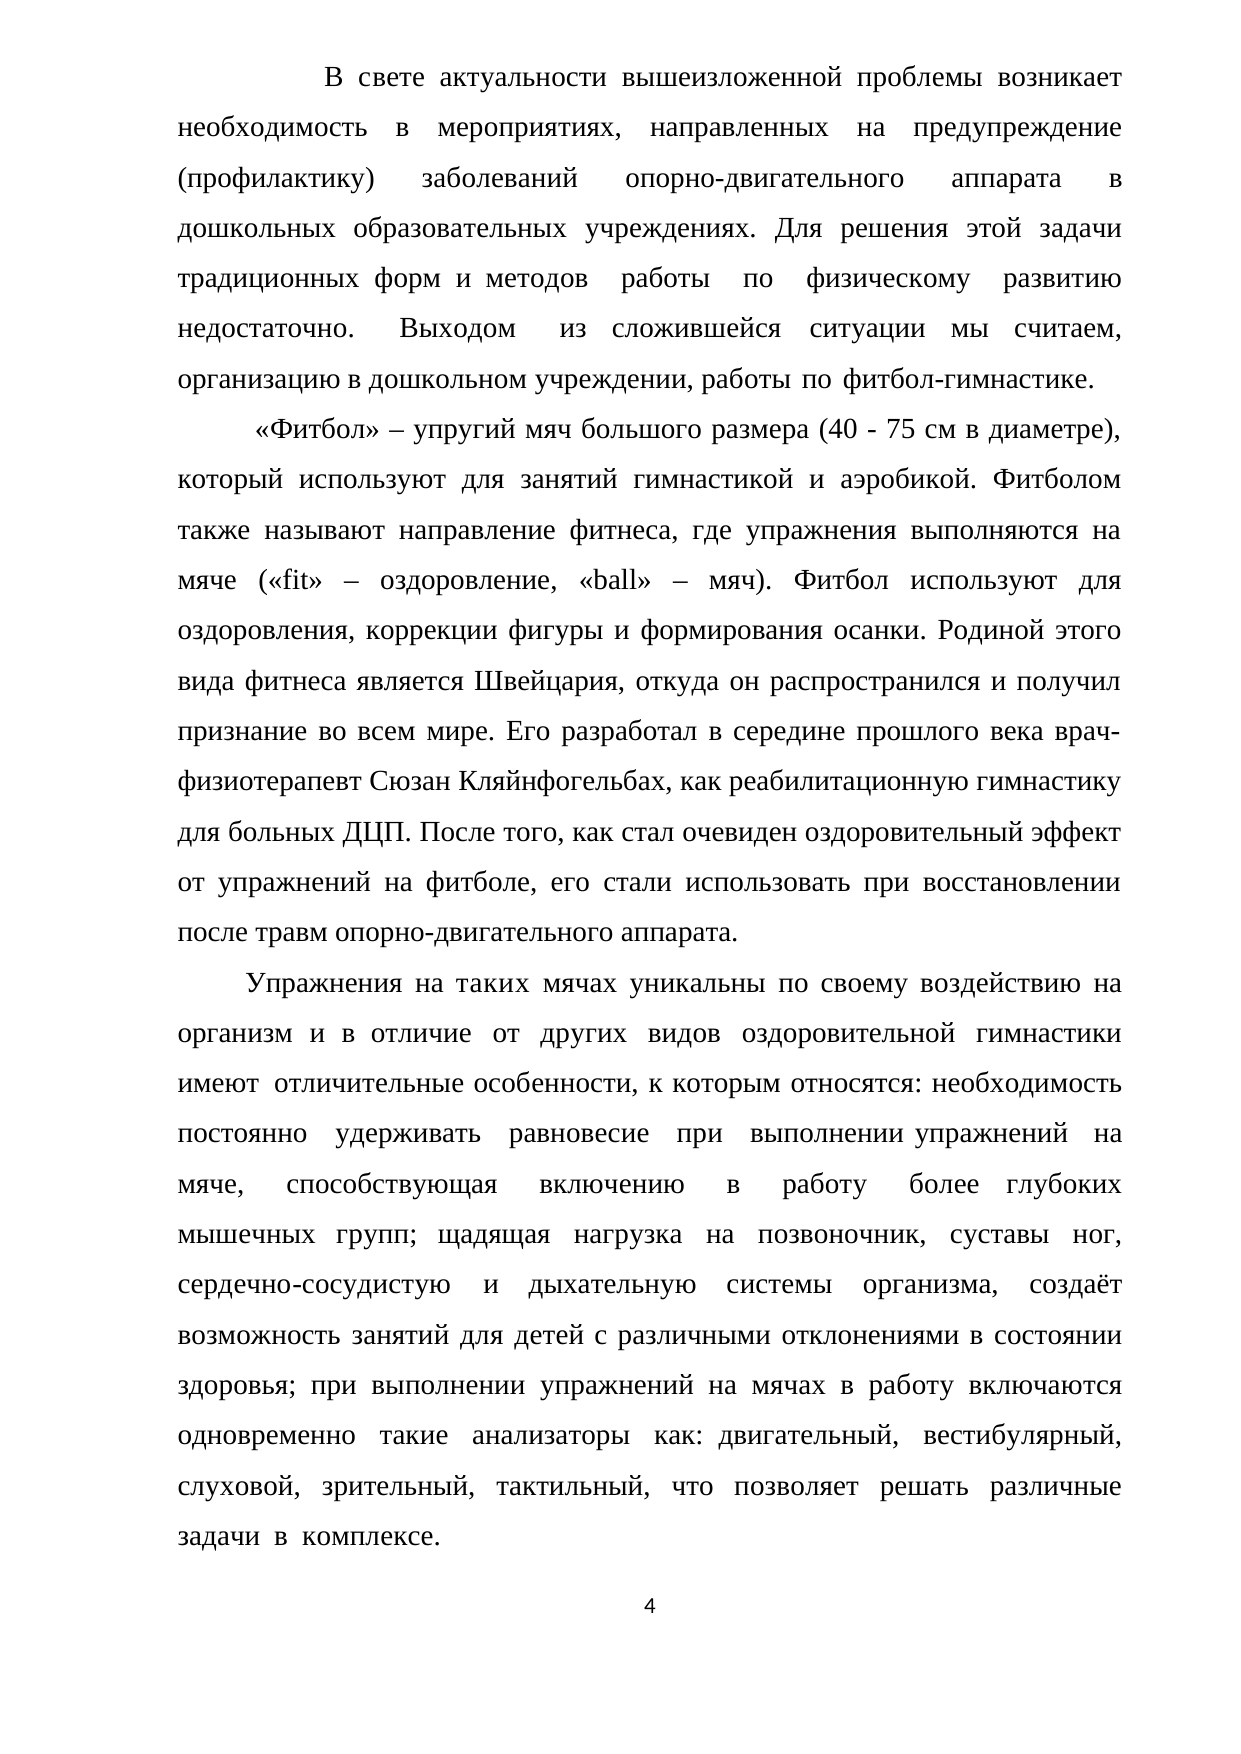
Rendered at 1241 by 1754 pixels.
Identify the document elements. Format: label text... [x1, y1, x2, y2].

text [177, 1468, 1122, 1552]
text Упражнения на таких мячах уникальны по своему воздействию на организм и в отличие от других видов оздоровительной гимнастики имеют отличительные особенности, к которым относятся: необходимость постоянно удерживать равновесие при выполнении упражнений на мяче, способствующая включению в работу более глубоких мышечных групп; щадящая нагрузка на позвоночник, суставы ног, сердечно-сосудистую и дыхательную системы организма, создаёт возможность занятий для детей с различными отклонениями в состоянии здоровья; при выполнении упражнений на мячах в работу включаются одновременно такие анализаторы как: двигательный, вестибулярный, слуховой, зрительный, тактильный, что позволяет решать различные задачи в комплексе. [177, 864, 1122, 1451]
text «Фитбол» – упругий мяч большого размера (40 - 75 см в диаметре), который используют для занятий гимнастикой и аэробикой. Фитболом также называют направление фитнеса, где упражнения выполняются на мяче («fit» – оздоровление, «ball» – мяч). Фитбол используют для оздоровления, коррекции фигуры и формирования осанки. Родиной этого вида фитнеса является Швейцария, откуда он распространился и получил признание во всем мире. Его разработал в середине прошлого века врач-физиотерапевт Сюзан Кляйнфогельбах, как реабилитационную гимнастику для больных ДЦП. После того, как стал очевиден оздоровительный эффект от упражнений на фитболе, его стали использовать при восстановлении после травм опорно-двигательного аппарата. [177, 311, 1122, 847]
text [177, 59, 1122, 294]
